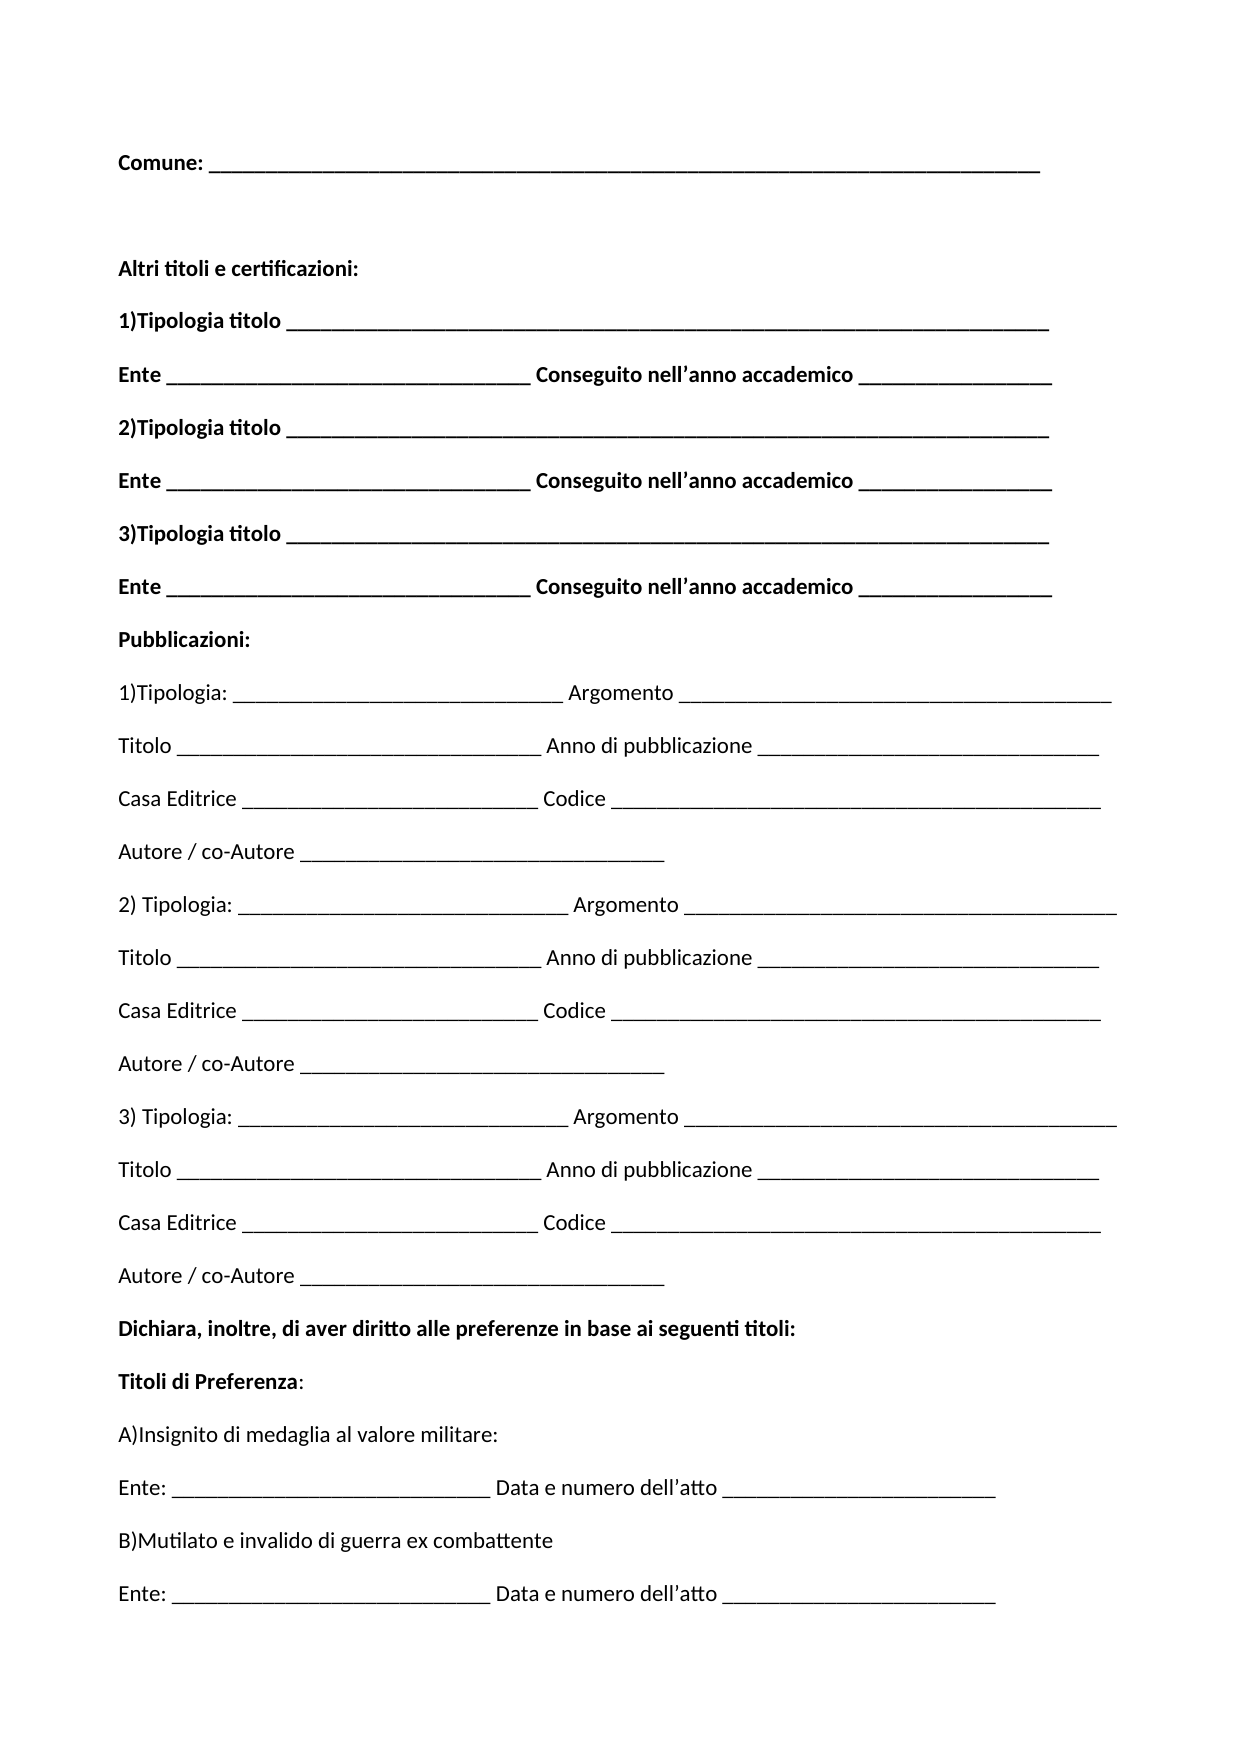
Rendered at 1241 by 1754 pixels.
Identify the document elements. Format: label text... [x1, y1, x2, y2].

text Comune: _________________________________________________________________________ [118, 148, 1122, 176]
text Autore / co-Autore ________________________________ [118, 1049, 1122, 1077]
text Casa Editrice __________________________ Codice ___________________________________________ [118, 996, 1122, 1024]
text Ente ________________________________ Conseguito nell’anno accademico _________________ [118, 466, 1122, 494]
text Autore / co-Autore ________________________________ [118, 837, 1122, 865]
text 2)Tipologia titolo ___________________________________________________________________ [118, 413, 1122, 441]
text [118, 1473, 1122, 1501]
text Ente ________________________________ Conseguito nell’anno accademico _________________ [118, 360, 1122, 388]
text Titolo ________________________________ Anno di pubblicazione ______________________________ [118, 1155, 1122, 1183]
text Dichiara, inoltre, di aver diritto alle preferenze in base ai seguenti titoli: [118, 1314, 1122, 1342]
text 1)Tipologia titolo ___________________________________________________________________ [118, 307, 1122, 335]
text Autore / co-Autore ________________________________ [118, 1261, 1122, 1289]
text 2) Tipologia: _____________________________ Argomento ______________________________________ [118, 890, 1122, 918]
text Titolo ________________________________ Anno di pubblicazione ______________________________ [118, 731, 1122, 759]
text 1)Tipologia: _____________________________ Argomento ______________________________________ [118, 678, 1122, 706]
text A)Insignito di medaglia al valore militare: [118, 1420, 1122, 1448]
text 3) Tipologia: _____________________________ Argomento ______________________________________ [118, 1102, 1122, 1130]
text Altri titoli e certificazioni: [118, 254, 1122, 282]
text B)Mutilato e invalido di guerra ex combattente [118, 1526, 1122, 1554]
text Pubblicazioni: [118, 625, 1122, 653]
text Titoli di Preferenza: [118, 1367, 1122, 1395]
text Casa Editrice __________________________ Codice ___________________________________________ [118, 784, 1122, 812]
text Casa Editrice __________________________ Codice ___________________________________________ [118, 1208, 1122, 1236]
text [118, 1579, 1122, 1607]
text Titolo ________________________________ Anno di pubblicazione ______________________________ [118, 943, 1122, 971]
text 3)Tipologia titolo ___________________________________________________________________ [118, 519, 1122, 547]
text Ente ________________________________ Conseguito nell’anno accademico _________________ [118, 572, 1122, 600]
